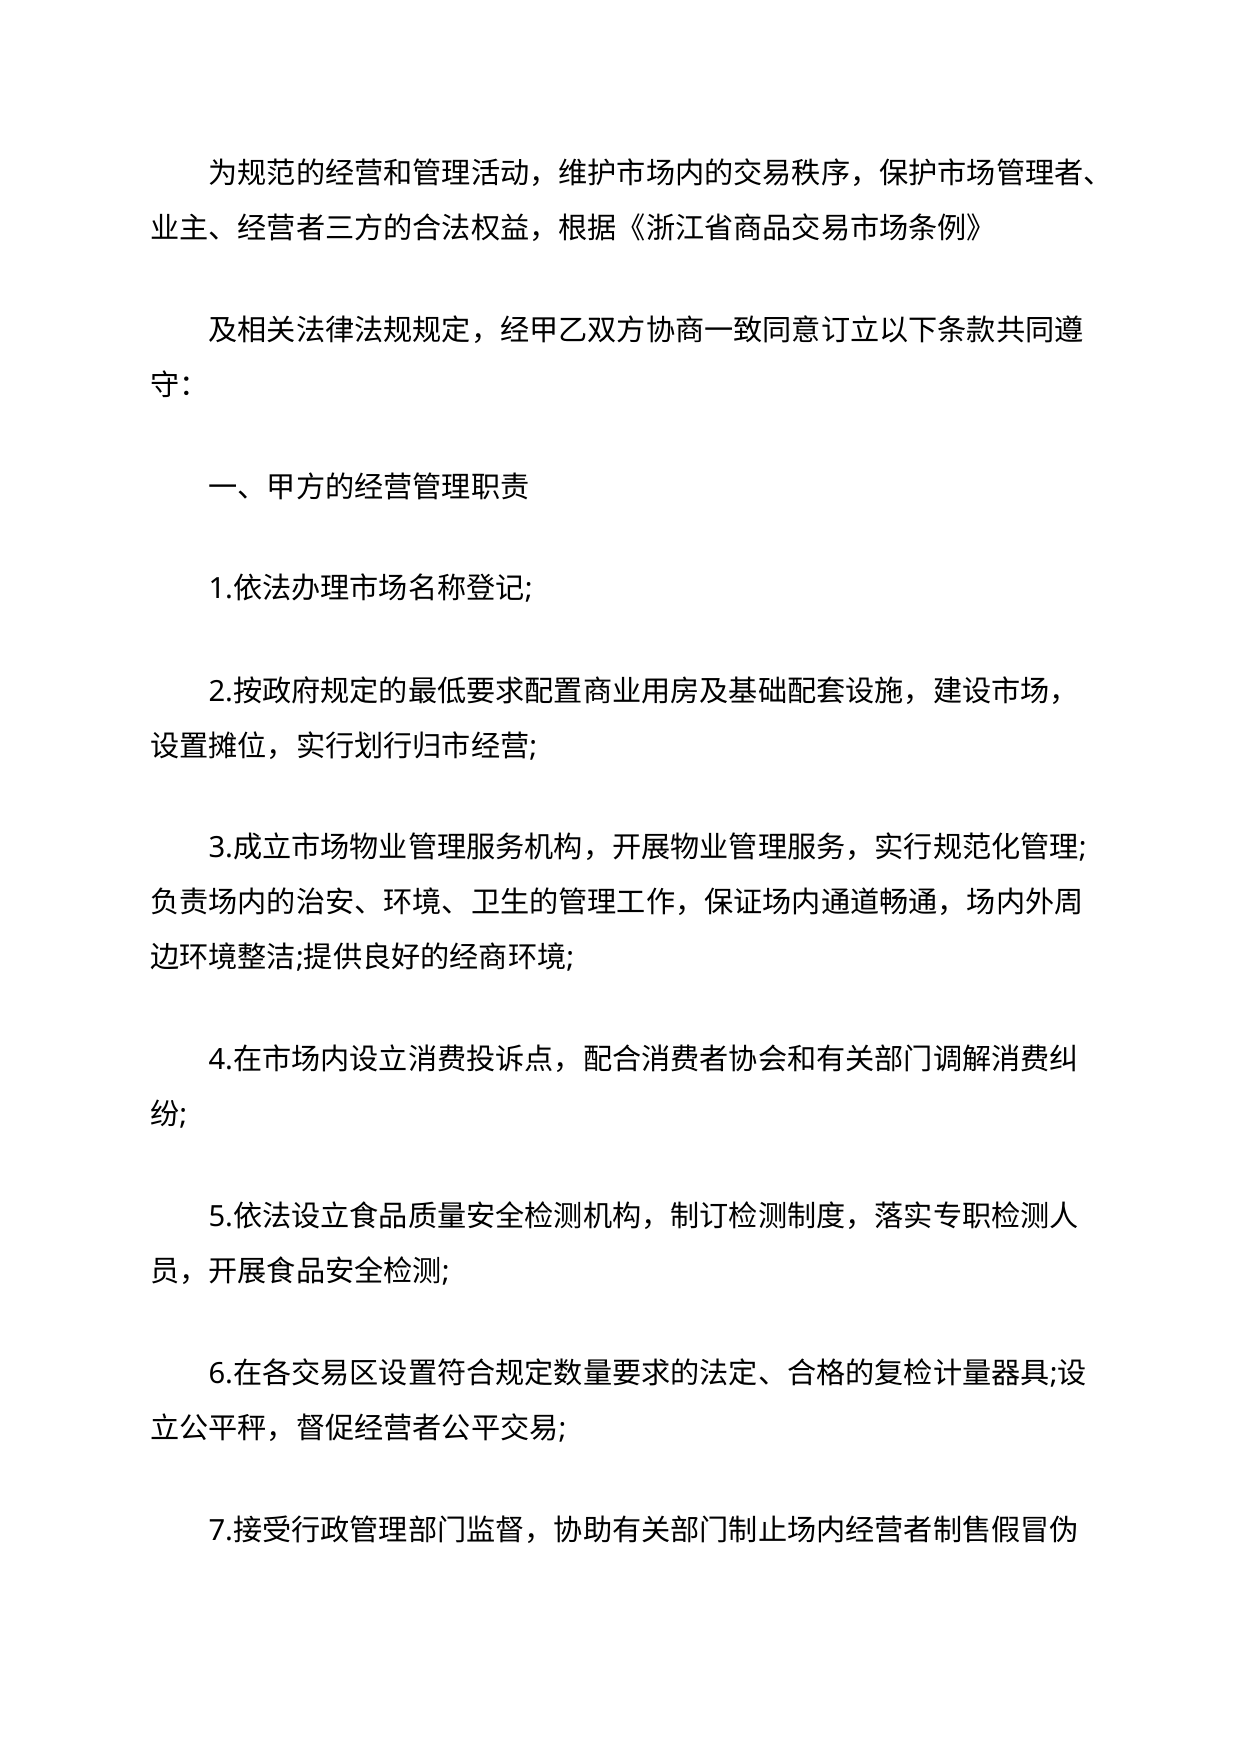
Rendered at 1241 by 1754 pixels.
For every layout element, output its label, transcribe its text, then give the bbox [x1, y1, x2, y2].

text 1.依法办理市场名称登记; [150, 565, 1090, 607]
text 5.依法设立食品质量安全检测机构，制订检测制度，落实专职检测人员，开展食品安全检测; [150, 1193, 1090, 1290]
text 6.在各交易区设置符合规定数量要求的法定、合格的复检计量器具;设立公平秤，督促经营者公平交易; [150, 1350, 1090, 1447]
text 为规范的经营和管理活动，维护市场内的交易秩序，保护市场管理者、业主、经营者三方的合法权益，根据《浙江省商品交易市场条例》 [150, 150, 1090, 247]
text 及相关法律法规规定，经甲乙双方协商一致同意订立以下条款共同遵守： [150, 307, 1090, 404]
text 4.在市场内设立消费投诉点，配合消费者协会和有关部门调解消费纠纷; [150, 1036, 1090, 1133]
text 2.按政府规定的最低要求配置商业用房及基础配套设施，建设市场，设置摊位，实行划行归市经营; [150, 667, 1090, 764]
text 一、甲方的经营管理职责 [150, 463, 1090, 506]
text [150, 1507, 1090, 1549]
text 3.成立市场物业管理服务机构，开展物业管理服务，实行规范化管理;负责场内的治安、环境、卫生的管理工作，保证场内通道畅通，场内外周边环境整洁;提供良好的经商环境; [150, 824, 1090, 976]
